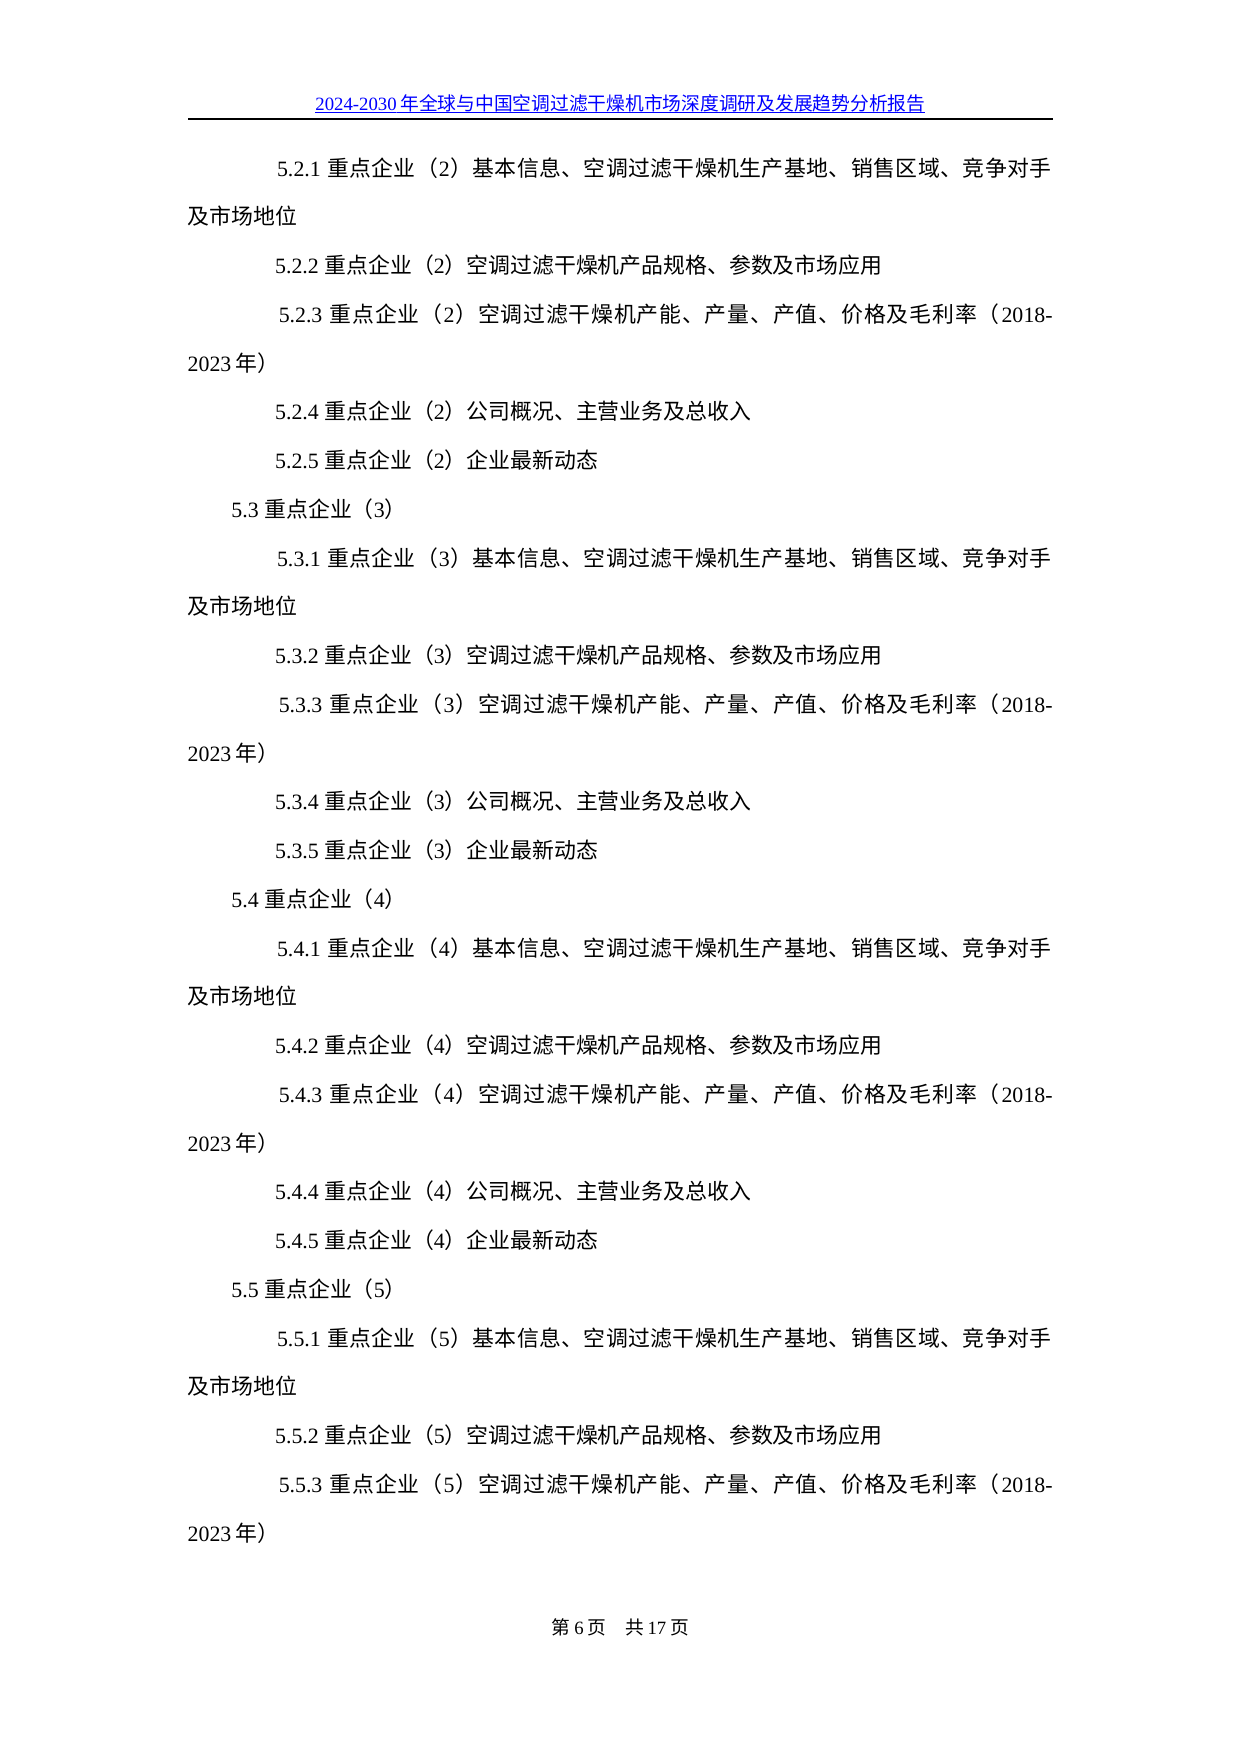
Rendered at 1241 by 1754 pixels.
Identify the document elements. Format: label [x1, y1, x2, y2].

text [187, 150, 1053, 1548]
